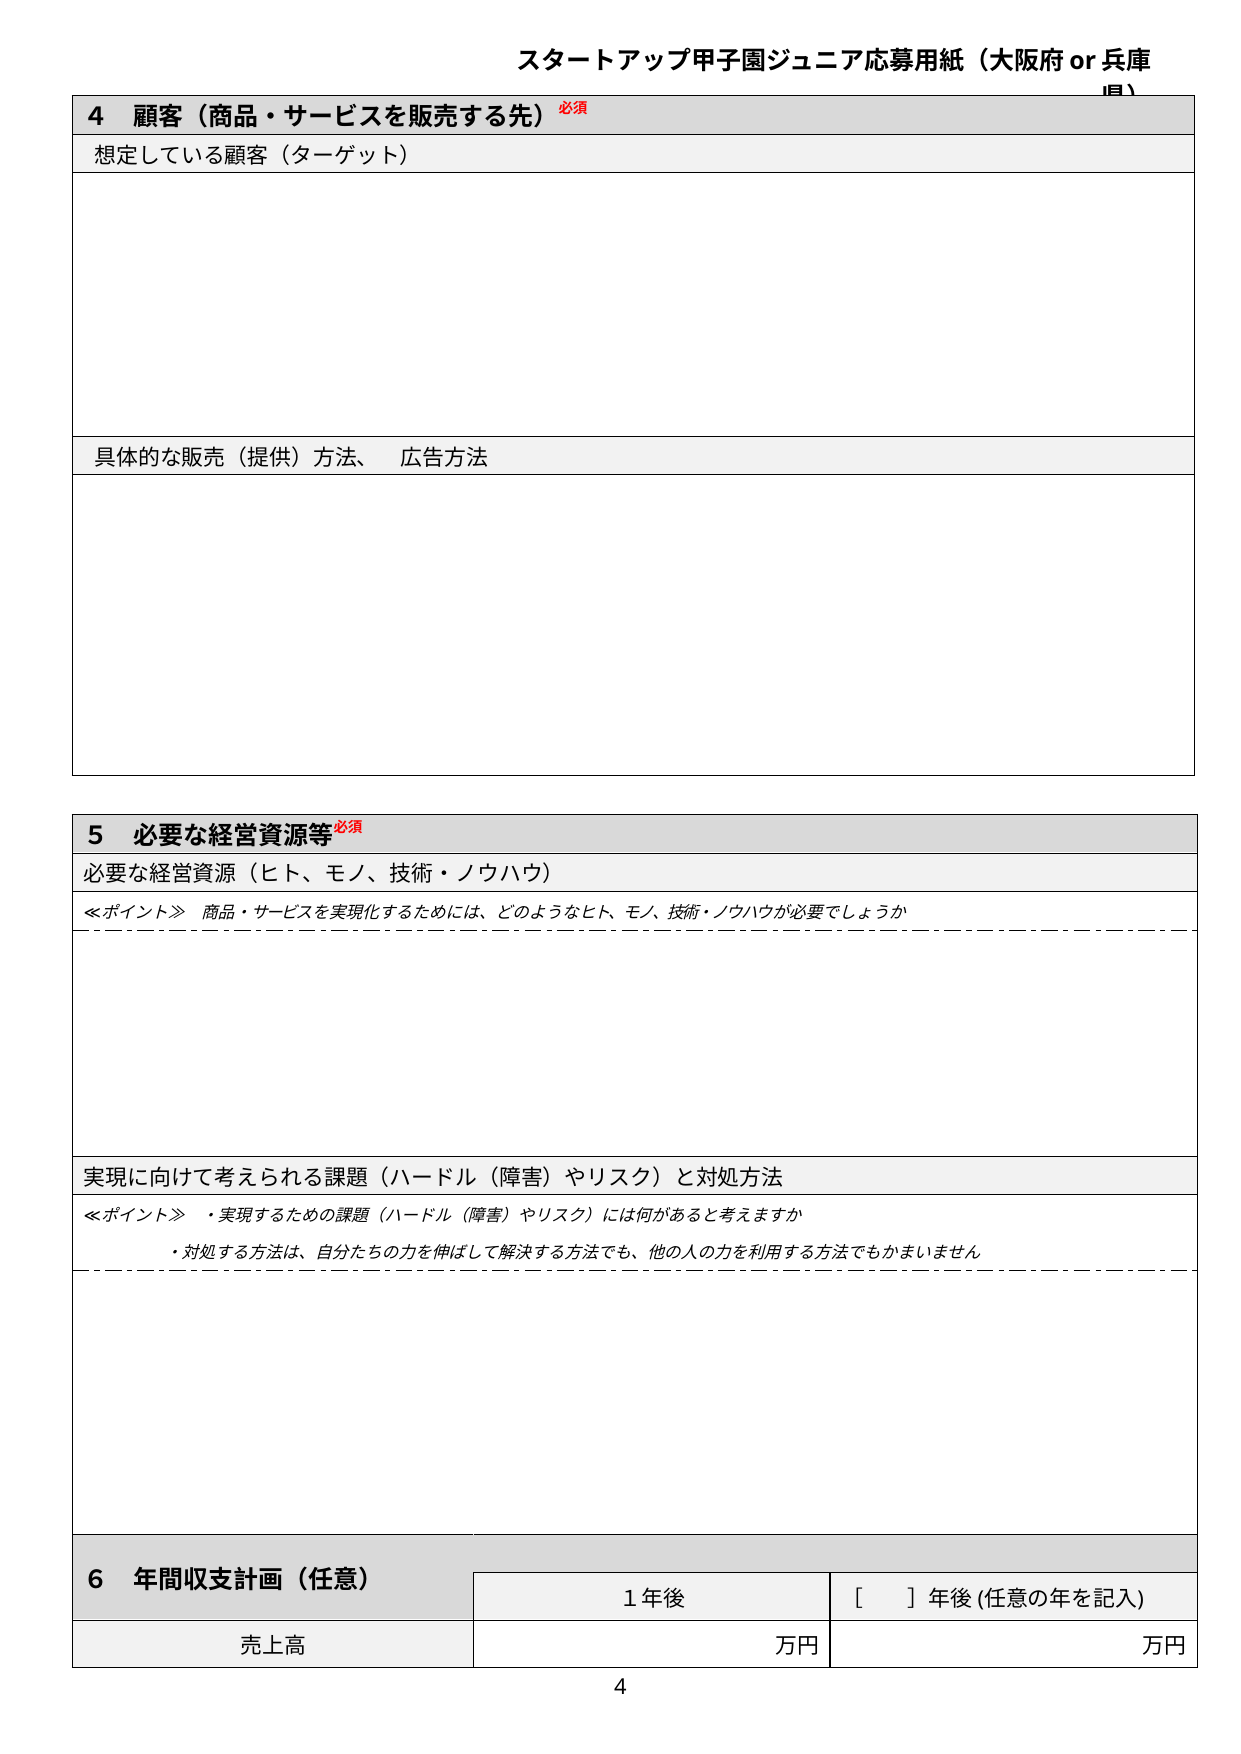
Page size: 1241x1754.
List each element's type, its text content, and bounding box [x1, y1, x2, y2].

table_cell ［ ］年後 (任意の年を記入) [831, 1573, 1197, 1619]
table_cell １年後 [474, 1573, 829, 1619]
table_cell ６ 年間収支計画（任意） [73, 1535, 473, 1619]
table_cell 売上高 [73, 1621, 473, 1667]
table_cell 必要な経営資源（ヒト、モノ、技術・ノウハウ） [73, 854, 1197, 891]
table_cell [73, 173, 1194, 436]
table_header ４ 顧客（商品・サービスを販売する先）必須 [73, 96, 1194, 134]
table_cell [474, 1535, 1197, 1572]
table_header ５ 必要な経営資源等必須 [73, 815, 1197, 852]
table_cell [73, 1270, 1197, 1534]
table_cell 具体的な販売（提供）方法、 広告方法 [73, 437, 1194, 474]
table_cell 想定している顧客（ターゲット） [73, 135, 1194, 172]
table_cell ≪ポイント≫ ・実現するための課題（ハードル（障害）やリスク）には何があると考えますか ・対処する方法は、自分たちの力を伸ばして解決する方法でも、他の人の力を利用する方法でもかまいません [73, 1195, 1197, 1270]
table_cell 実現に向けて考えられる課題（ハードル（障害）やリスク）と対処方法 [73, 1157, 1197, 1194]
table_cell 万円 [474, 1621, 829, 1667]
table_cell [73, 475, 1194, 775]
table_cell 万円 [831, 1621, 1197, 1667]
table_cell [73, 930, 1197, 1156]
table_cell ≪ポイント≫ 商品・サービスを実現化するためには、どのようなヒト、モノ、技術・ノウハウが必要でしょうか [73, 892, 1197, 929]
